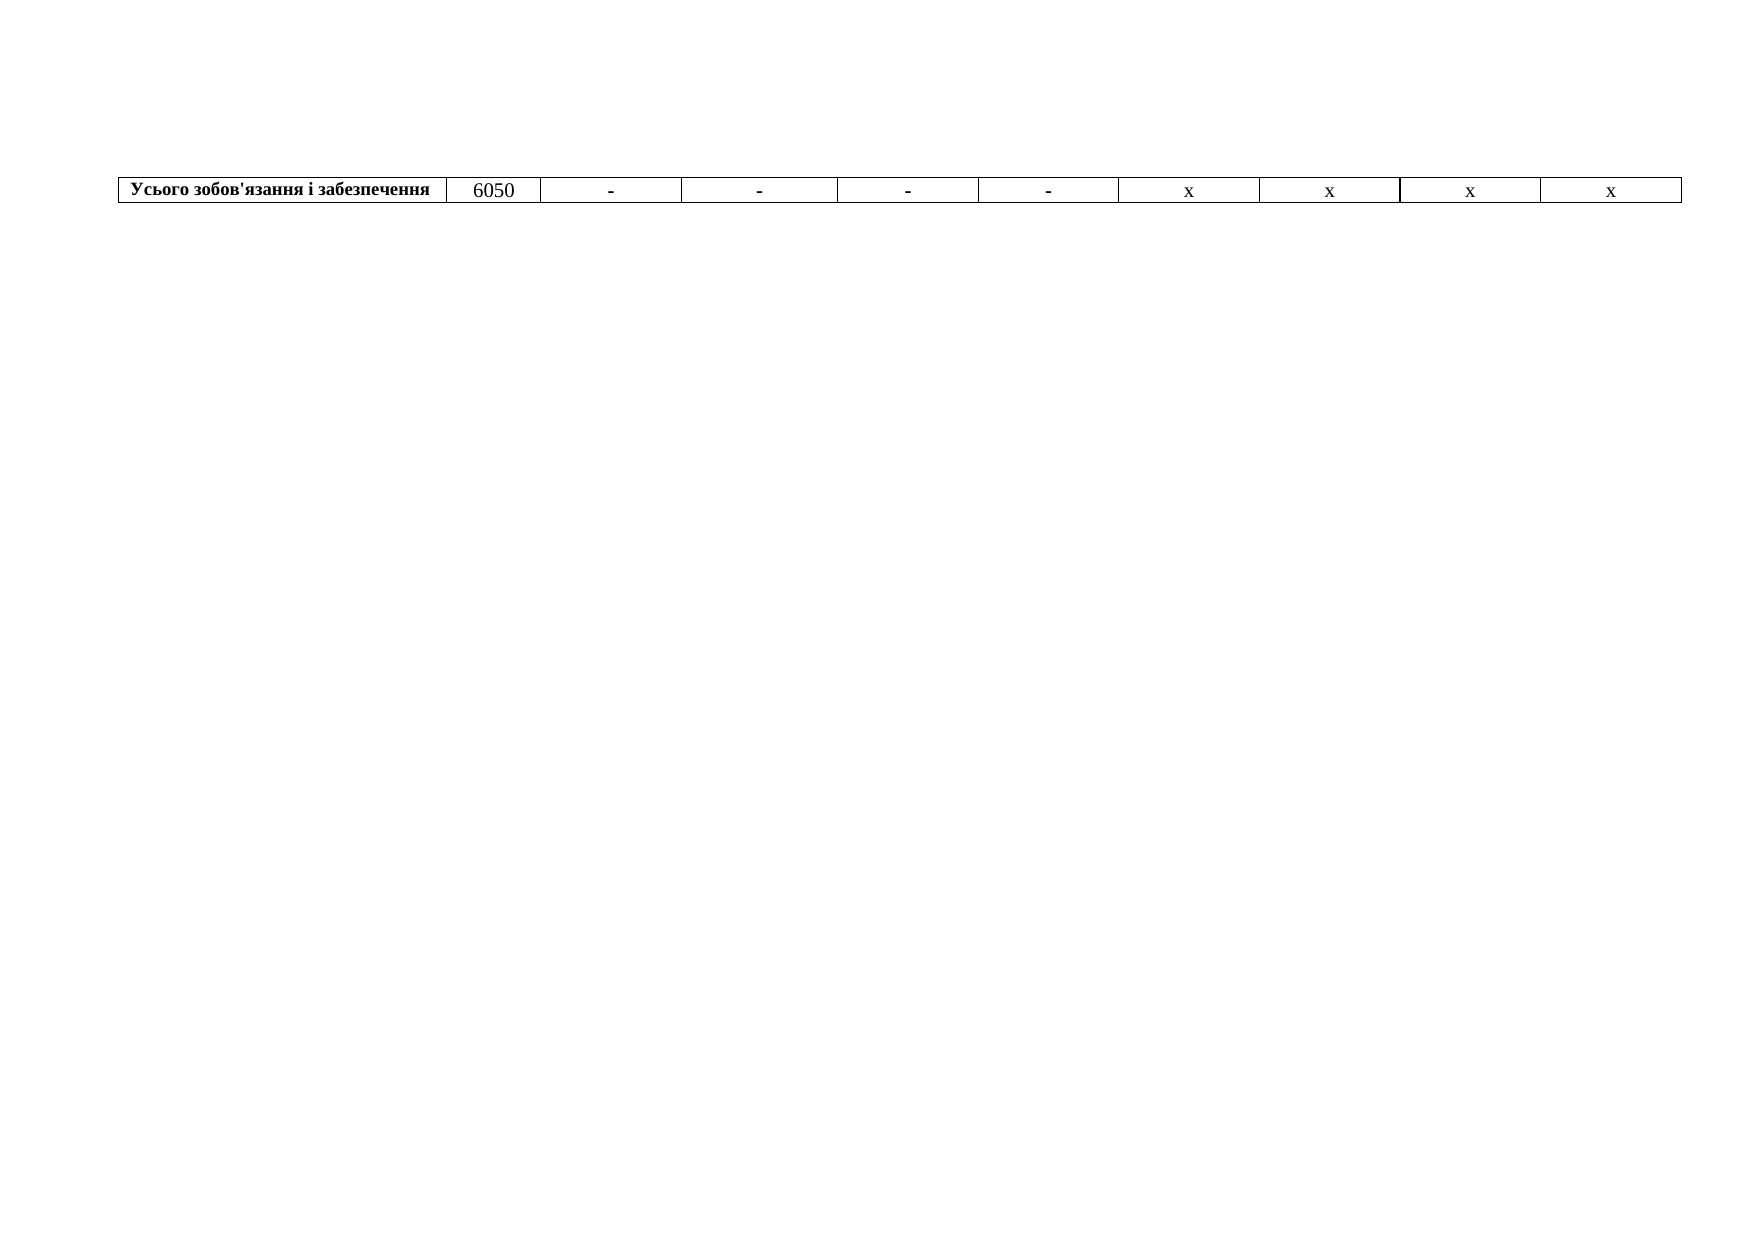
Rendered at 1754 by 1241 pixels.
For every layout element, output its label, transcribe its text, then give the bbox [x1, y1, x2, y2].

table_cell x [1119, 178, 1259, 202]
table_cell - [541, 178, 681, 202]
table_cell - [838, 178, 978, 202]
table_cell - [682, 178, 837, 202]
table_cell - [979, 178, 1118, 202]
table_cell x [1401, 178, 1540, 202]
table_cell x [1260, 178, 1399, 202]
table_cell x [1541, 178, 1681, 202]
table_cell Усього зобов'язання і забезпечення [119, 178, 446, 202]
table_cell 6050 [447, 178, 540, 202]
